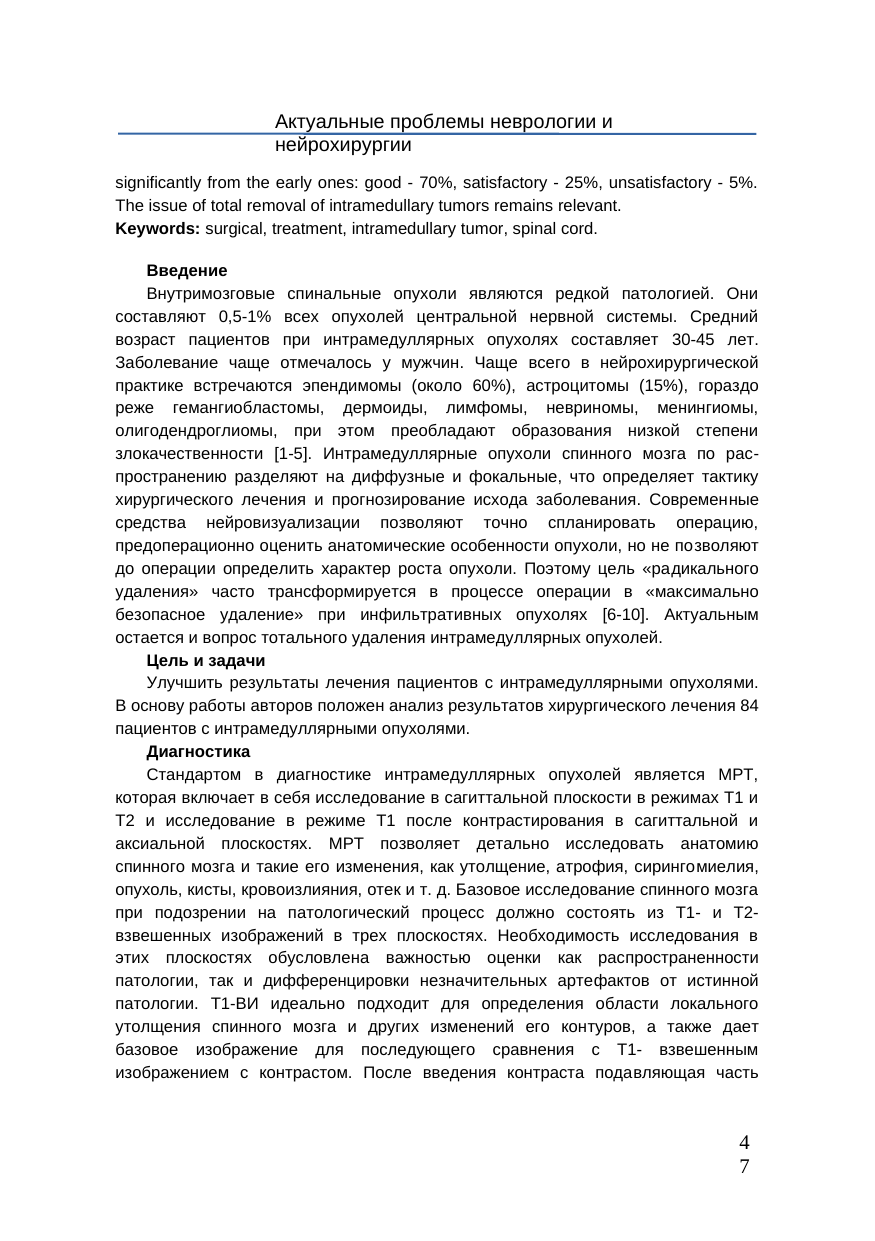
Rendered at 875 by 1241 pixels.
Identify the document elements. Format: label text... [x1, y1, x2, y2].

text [115, 173, 759, 215]
text Диагностика [115, 742, 759, 761]
text Keywords: surgical, treatment, intramedullary tumor, spinal cord. [115, 219, 759, 238]
text Улучшить результаты лечения пациентов с интрамедуллярными опухолями. В основу работы авторов положен анализ результатов хирургического лечения 84 пациентов с интрамедуллярными опухолями. [115, 673, 759, 738]
subtitle Введение [115, 261, 759, 280]
text Внутримозговые спинальные опухоли являются редкой патологией. Они составляют 0,5-1% всех опухолей центральной нервной системы. Средний возраст пациентов при интрамедуллярных опухолях составляет 30-45 лет. Заболевание чаще отмечалось у мужчин. Чаще всего в нейрохирургической практике встречаются эпендимомы (около 60%), астроцитомы (15%), гораздо реже гемангиобластомы, дермоиды, лимфомы, невриномы, менингиомы, олигодендроглиомы, при этом преобладают образования низкой степени злокачественности [1-5]. Интрамедуллярные опухоли спинного мозга по распространению разделяют на диффузные и фокальные, что определяет тактику хирургического лечения и прогнозирование исхода заболевания. Современные средства нейровизуализации позволяют точно спланировать операцию, предоперационно оценить анатомические особенности опухоли, но не позволяют до операции определить характер роста опухоли. Поэтому цель «радикального удаления» часто трансформируется в процессе операции в «максимально безопасное удаление» при инфильтративных опухолях [6-10]. Актуальным остается и вопрос тотального удаления интрамедуллярных опухолей. [115, 284, 759, 647]
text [115, 765, 759, 1082]
text Цель и задачи [115, 650, 759, 669]
